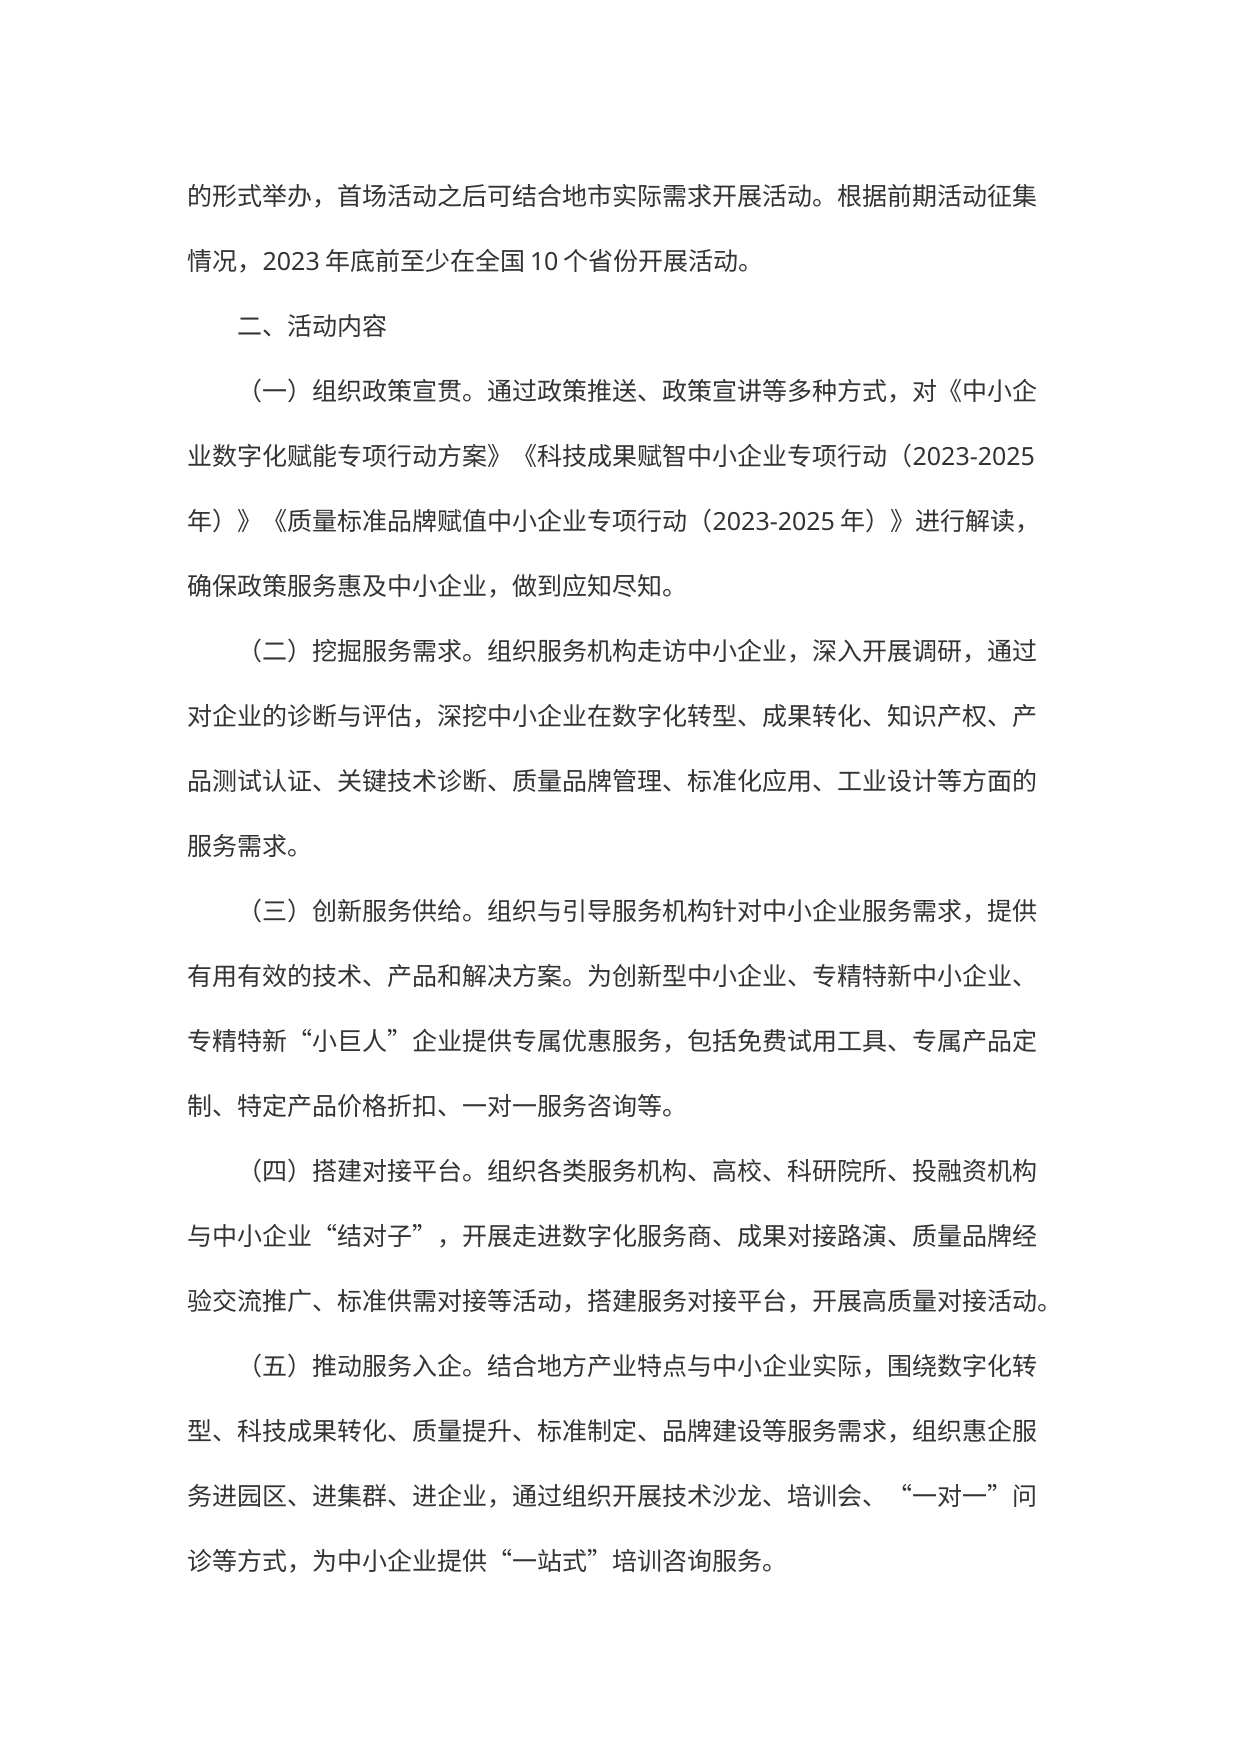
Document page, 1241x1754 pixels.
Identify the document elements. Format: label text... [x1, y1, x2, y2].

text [187, 162, 1053, 292]
text （五）推动服务入企。结合地方产业特点与中小企业实际，围绕数字化转型、科技成果转化、质量提升、标准制定、品牌建设等服务需求，组织惠企服务进园区、进集群、进企业，通过组织开展技术沙龙、培训会、“一对一”问诊等方式，为中小企业提供“一站式”培训咨询服务。 [187, 1332, 1053, 1592]
text （三）创新服务供给。组织与引导服务机构针对中小企业服务需求，提供有用有效的技术、产品和解决方案。为创新型中小企业、专精特新中小企业、专精特新“小巨人”企业提供专属优惠服务，包括免费试用工具、专属产品定制、特定产品价格折扣、一对一服务咨询等。 [187, 877, 1053, 1137]
text 二、活动内容 [187, 292, 1053, 357]
text （四）搭建对接平台。组织各类服务机构、高校、科研院所、投融资机构与中小企业“结对子”，开展走进数字化服务商、成果对接路演、质量品牌经验交流推广、标准供需对接等活动，搭建服务对接平台，开展高质量对接活动。 [187, 1137, 1053, 1332]
text （二）挖掘服务需求。组织服务机构走访中小企业，深入开展调研，通过对企业的诊断与评估，深挖中小企业在数字化转型、成果转化、知识产权、产品测试认证、关键技术诊断、质量品牌管理、标准化应用、工业设计等方面的服务需求。 [187, 617, 1053, 877]
text （一）组织政策宣贯。通过政策推送、政策宣讲等多种方式，对《中小企业数字化赋能专项行动方案》《科技成果赋智中小企业专项行动（2023-2025年）》《质量标准品牌赋值中小企业专项行动（2023-2025年）》进行解读，确保政策服务惠及中小企业，做到应知尽知。 [187, 357, 1053, 617]
